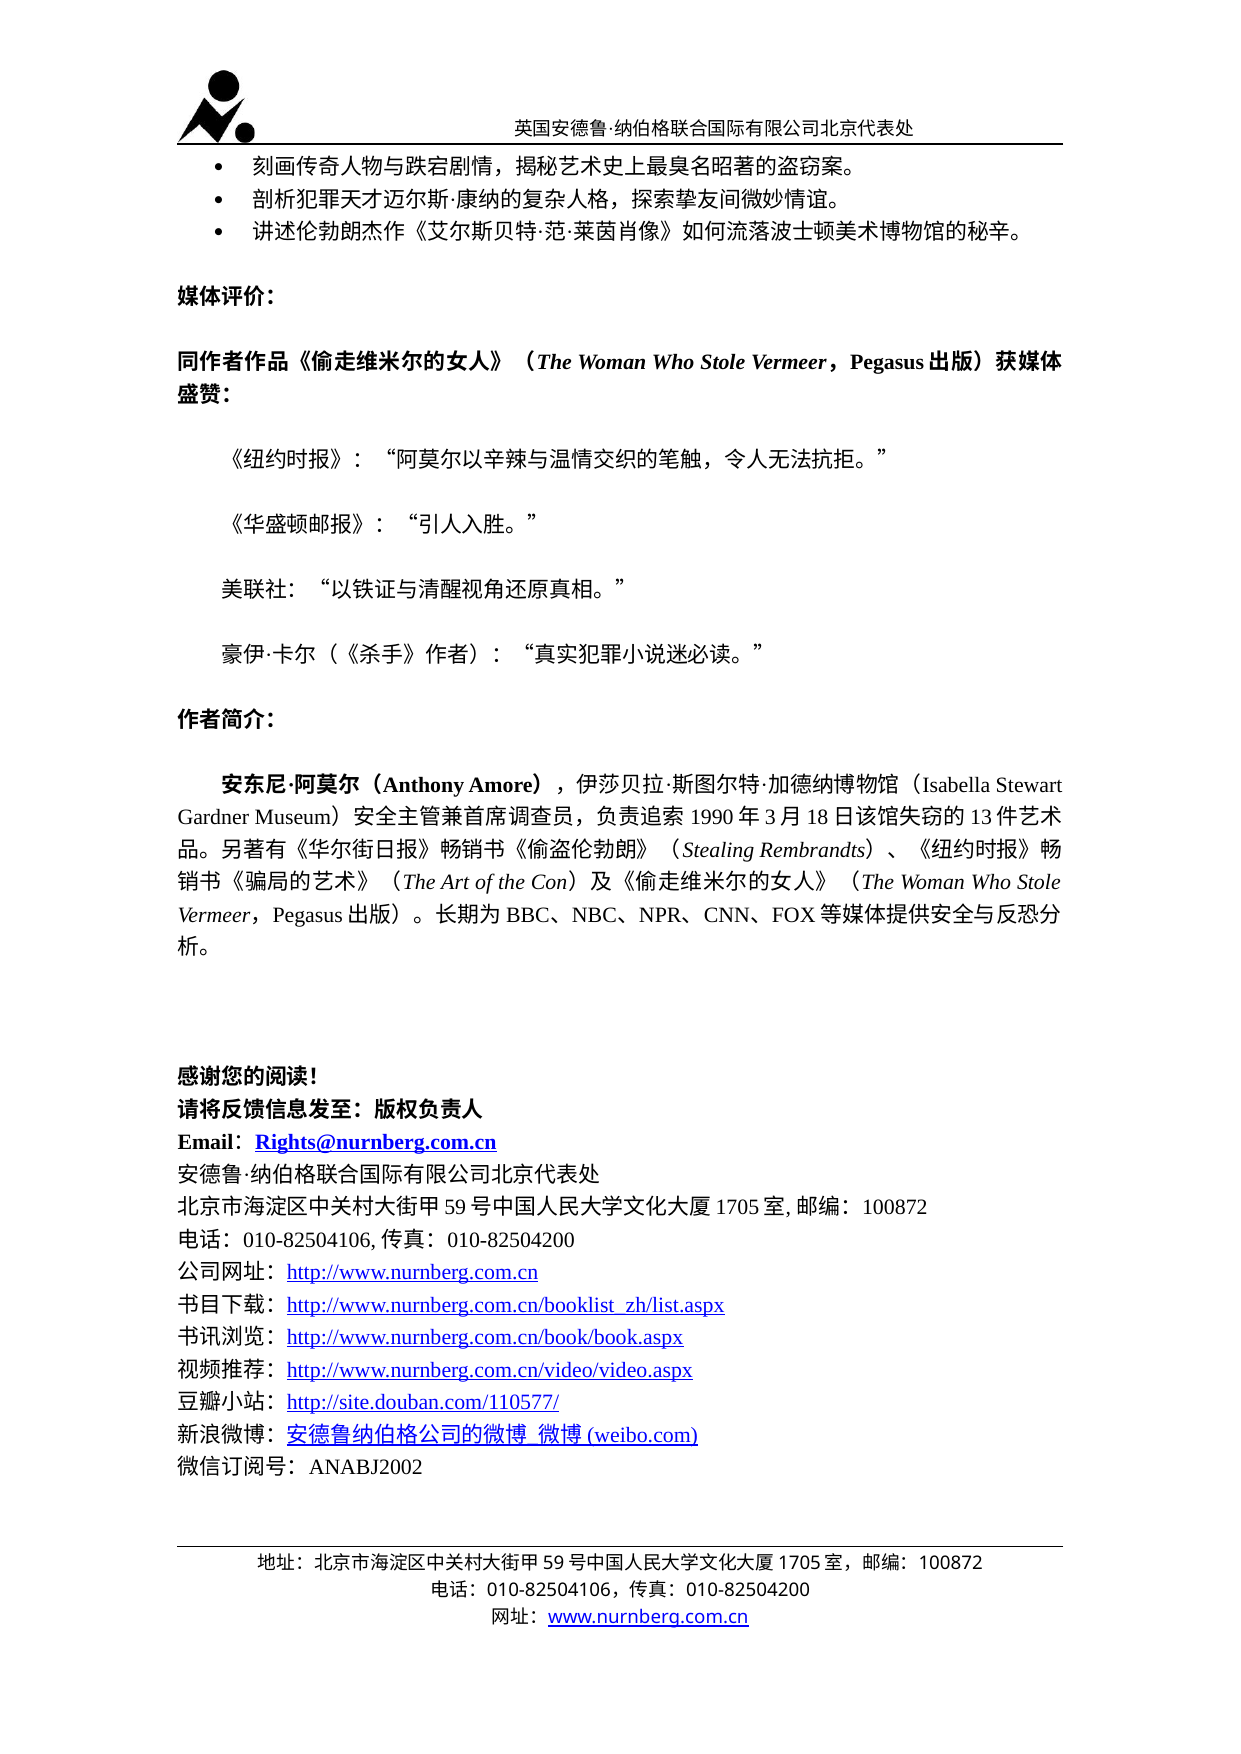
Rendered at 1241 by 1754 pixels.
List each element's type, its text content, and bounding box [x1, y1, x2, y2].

list 剖析犯罪天才迈尔斯·康纳的复杂人格，探索挚友间微妙情谊。 [215, 181, 1063, 214]
text 安德鲁·纳伯格联合国际有限公司北京代表处 [177, 1156, 1063, 1189]
text 《纽约时报》：“阿莫尔以辛辣与温情交织的笔触，令人无法抗拒。” [177, 441, 1063, 474]
picture [177, 70, 255, 143]
text 请将反馈信息发至：版权负责人 [177, 1091, 1063, 1124]
text 电话：010-82504106, 传真：010-82504200 [177, 1221, 1063, 1254]
list 刻画传奇人物与跌宕剧情，揭秘艺术史上最臭名昭著的盗窃案。 [215, 149, 1063, 181]
text 新浪微博：安德鲁纳伯格公司的微博_微博 (weibo.com) [177, 1416, 1063, 1449]
text 媒体评价： [177, 279, 1063, 311]
text 微信订阅号：ANABJ2002 [177, 1449, 1063, 1481]
text 安东尼·阿莫尔（Anthony Amore），伊莎贝拉·斯图尔特·加德纳博物馆（Isabella Stewart Gardner Museum）安全主管兼首席调查员，负责追索1990年3月18日该馆失窃的13件艺术品。另著有《华尔街日报》畅销书《偷盗伦勃朗》（Stealing Rembrandts）、《纽约时报》畅销书《骗局的艺术》（The Art of the Con）及《偷走维米尔的女人》（The Woman Who Stole Vermeer，Pegasus出版）。长期为BBC、NBC、NPR、CNN、FOX等媒体提供安全与反恐分析。 [177, 766, 1063, 961]
text 同作者作品《偷走维米尔的女人》（The Woman Who Stole Vermeer，Pegasus出版）获媒体盛赞： [177, 344, 1063, 409]
text 视频推荐：http://www.nurnberg.com.cn/video/video.aspx [177, 1351, 1063, 1384]
text 豪伊·卡尔（《杀手》作者）：“真实犯罪小说迷必读。” [177, 636, 1063, 669]
text 作者简介： [177, 701, 1063, 734]
text 美联社：“以铁证与清醒视角还原真相。” [177, 571, 1063, 604]
text 《华盛顿邮报》：“引人入胜。” [177, 506, 1063, 539]
text 感谢您的阅读！ [177, 1059, 1063, 1091]
text Email：Rights@nurnberg.com.cn [177, 1124, 1063, 1156]
text 书目下载：http://www.nurnberg.com.cn/booklist_zh/list.aspx [177, 1286, 1063, 1319]
text 书讯浏览：http://www.nurnberg.com.cn/book/book.aspx [177, 1319, 1063, 1351]
text 豆瓣小站：http://site.douban.com/110577/ [177, 1384, 1063, 1416]
text 公司网址：http://www.nurnberg.com.cn [177, 1254, 1063, 1286]
text 北京市海淀区中关村大街甲59号中国人民大学文化大厦1705室, 邮编：100872 [177, 1189, 1063, 1221]
list 讲述伦勃朗杰作《艾尔斯贝特·范·莱茵肖像》如何流落波士顿美术博物馆的秘辛。 [215, 214, 1063, 246]
